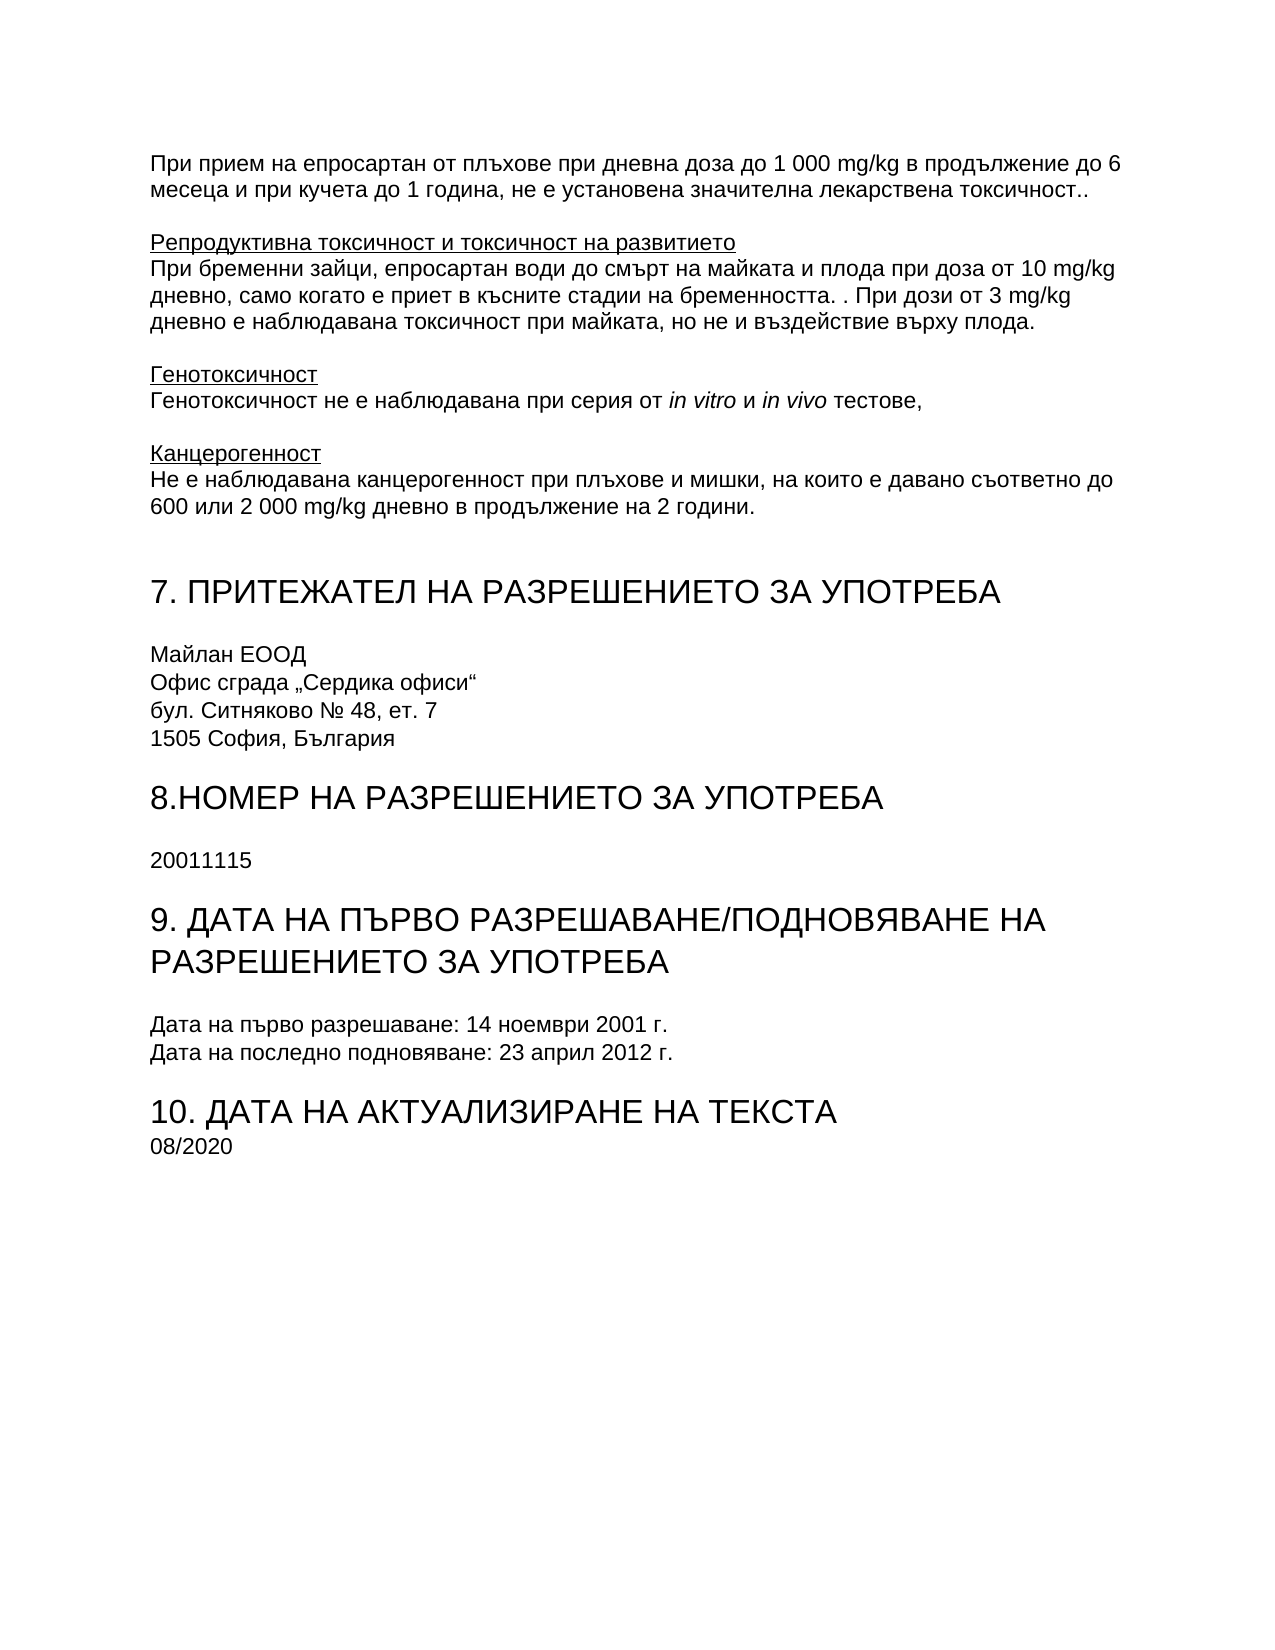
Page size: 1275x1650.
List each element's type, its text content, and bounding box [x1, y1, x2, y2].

text Репродуктивна токсичност и токсичност на развитието [150, 229, 1125, 255]
subtitle 7. ПРИТЕЖАТЕЛ НА РАЗРЕШЕНИЕТО ЗА УПОТРЕБА [150, 572, 1125, 610]
subtitle 8.НОМЕР НА РАЗРЕШЕНИЕТО ЗА УПОТРЕБА [150, 778, 1125, 816]
text При бременни зайци, епросартан води до смърт на майката и плода при доза от 10 mg/kg дневно, само когато е приет в късните стадии на бременността. . При дози от 3 mg/kg дневно е наблюдавана токсичност при майката, но не и въздействие върху плода. [150, 255, 1125, 334]
subtitle 9. ДАТА НА ПЪРВО РАЗРЕШАВАНЕ/ПОДНОВЯВАНЕ НА РАЗРЕШЕНИЕТО ЗА УПОТРЕБА [150, 900, 1125, 980]
text Дата на последно подновяване: 23 април 2012 г. [150, 1039, 1125, 1065]
text бул. Ситняково № 48, ет. 7 [150, 697, 1125, 723]
text 08/2020 [150, 1133, 1125, 1160]
text При прием на епросартан от плъхове при дневна доза до 1 000 mg/kg в продължение до 6 месеца и при кучета до 1 година, не е установена значителна лекарствена токсичност.. [150, 150, 1125, 203]
text Генотоксичност [150, 361, 1125, 387]
text Канцерогенност [150, 440, 1125, 466]
text Майлан ЕООД [150, 641, 1125, 668]
text Не е наблюдавана канцерогенност при плъхове и мишки, на които е давано съответно до 600 или 2 000 mg/kg дневно в продължение на 2 години. [150, 466, 1125, 519]
text Генотоксичност не е наблюдавана при серия от in vitro и in vivo тестове, [150, 387, 1125, 413]
text Офис сграда „Сердика офиси“ [150, 669, 1125, 696]
subtitle 10. ДАТА НА АКТУАЛИЗИРАНЕ НА ТЕКСТА [150, 1092, 1125, 1130]
text 1505 София, България [150, 725, 1125, 751]
text Дата на първо разрешаване: 14 ноември 2001 г. [150, 1011, 1125, 1037]
text 20011115 [150, 847, 1125, 874]
